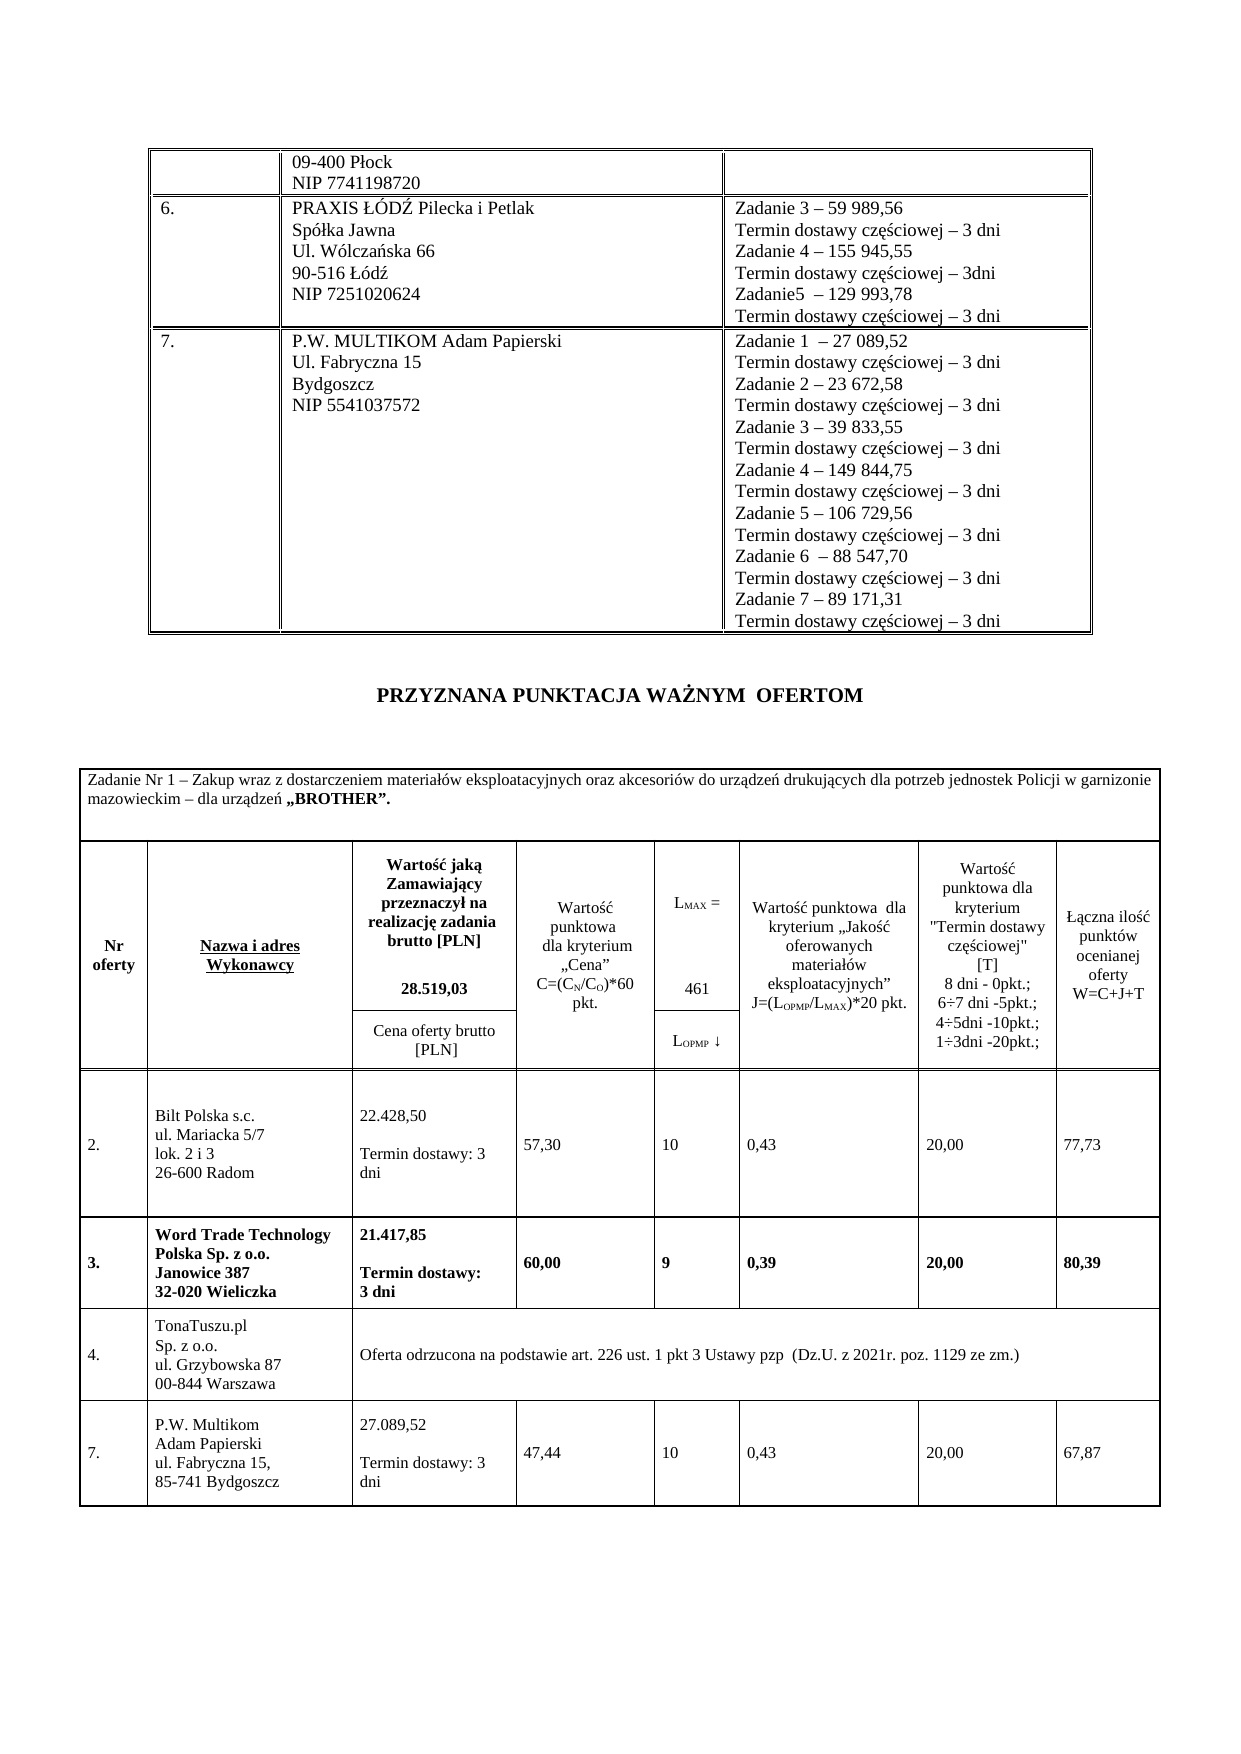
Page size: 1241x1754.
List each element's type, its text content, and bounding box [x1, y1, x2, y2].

table_cell 5. [151, 149, 281, 194]
table_cell LOPMP ↓ [655, 1011, 739, 1068]
table_cell 47,44 [517, 1401, 654, 1504]
table_cell Oferta odrzucona na podstawie art. 226 ust. 1 pkt 3 Ustawy pzp (Dz.U. z 2021r. poz. 1129 ze zm.) [353, 1309, 1159, 1400]
table_cell 20,00 [919, 1071, 1056, 1216]
table_cell Nazwa i adres Wykonawcy [148, 842, 352, 1068]
table_cell 0,39 [740, 1218, 918, 1308]
table_cell Zadanie 1 – 27 089,52 Termin dostawy częściowej – 3 dni Zadanie 2 – 23 672,58 Termin dostawy częściowej – 3 dni Zadanie 3 – 39 833,55 Termin dostawy częściowej – 3 dni Zadanie 4 – 149 844,75 Termin dostawy częściowej – 3 dni Zadanie 5 – 106 729,56 Termin dostawy częściowej – 3 dni Zadanie 6 – 88 547,70 Termin dostawy częściowej – 3 dni Zadanie 7 – 89 171,31 Termin dostawy częściowej – 3 dni [724, 326, 1090, 631]
table_cell Word Trade Technology Polska Sp. z o.o. Janowice 387 32-020 Wieliczka [148, 1218, 352, 1308]
table_cell 27.089,52 Termin dostawy: 3 dni [353, 1401, 516, 1504]
table_cell Wartość punktowa dla kryterium „Jakość oferowanych materiałów eksploatacyjnych” J=(LOPMP/LMAX)*20 pkt. [740, 842, 918, 1068]
table_cell TonaTuszu.pl Sp. z o.o. ul. Grzybowska 87 00-844 Warszawa [148, 1309, 352, 1400]
table_cell 6. [149, 194, 281, 326]
table_cell Wartość jaką Zamawiający przeznaczył na realizację zadania brutto [PLN] [353, 842, 516, 963]
table_cell Bilt Polska s.c. ul. Mariacka 5/7 lok. 2 i 3 26-600 Radom [148, 1071, 352, 1216]
table_cell 0,43 [740, 1401, 918, 1504]
table_cell 80,39 [1057, 1218, 1159, 1308]
table_cell 0,43 [740, 1071, 918, 1216]
table_cell Zadanie 3 – 59 989,56 Termin dostawy częściowej – 3 dni Zadanie 4 – 155 945,55 Termin dostawy częściowej – 3dni Zadanie5 – 129 993,78 Termin dostawy częściowej – 3 dni [724, 194, 1091, 326]
table_cell 2. [81, 1071, 147, 1216]
table_cell 461 [655, 963, 739, 1010]
table_cell 20,00 [919, 1218, 1056, 1308]
table_cell P.W. MULTIKOM Adam Papierski Ul. Fabryczna 15 Bydgoszcz NIP 5541037572 [281, 330, 723, 631]
table_cell 10 [655, 1401, 739, 1504]
table_cell Nr oferty [81, 842, 147, 1068]
text PRZYZNANA PUNKTACJA WAŻNYM OFERTOM [148, 683, 1093, 707]
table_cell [724, 151, 1090, 194]
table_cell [281, 151, 723, 194]
table_cell 57,30 [517, 1071, 654, 1216]
table_cell 77,73 [1057, 1071, 1159, 1216]
table_cell 67,87 [1057, 1401, 1159, 1504]
table_cell 22.428,50 Termin dostawy: 3 dni [353, 1071, 516, 1216]
table_cell Cena oferty brutto [PLN] [353, 1011, 516, 1068]
table_cell P.W. Multikom Adam Papierski ul. Fabryczna 15, 85-741 Bydgoszcz [148, 1401, 352, 1504]
table_cell 10 [655, 1071, 739, 1216]
table_cell 9 [655, 1218, 739, 1308]
table_cell 3. [81, 1218, 147, 1308]
table_cell 28.519,03 [353, 963, 516, 1010]
table_cell 20,00 [919, 1401, 1056, 1504]
table_cell LMAX = [655, 842, 739, 963]
table_cell 7. [151, 326, 281, 631]
table_cell Wartość punktowa dla kryterium "Termin dostawy częściowej" [T] 8 dni - 0pkt.; 6÷7 dni -5pkt.; 4÷5dni -10pkt.; 1÷3dni -20pkt.; [919, 842, 1056, 1068]
table_cell 21.417,85 Termin dostawy: 3 dni [353, 1218, 516, 1308]
table_cell 4. [81, 1309, 147, 1400]
table_header Zadanie Nr 1 – Zakup wraz z dostarczeniem materiałów eksploatacyjnych oraz akcesoriów do urządzeń drukujących dla potrzeb jednostek Policji w garnizonie mazowieckim – dla urządzeń „BROTHER”. [81, 770, 1159, 839]
table_cell Łączna ilość punktów ocenianej oferty W=C+J+T [1057, 842, 1159, 1068]
table_cell Wartość punktowa dla kryterium „Cena” C=(CN/CO)*60 pkt. [517, 842, 654, 1068]
table_cell 7. [81, 1401, 147, 1504]
table_cell PRAXIS ŁÓDŹ Pilecka i Petlak Spółka Jawna Ul. Wólczańska 66 90-516 Łódź NIP 7251020624 [282, 197, 722, 326]
table_cell 60,00 [517, 1218, 654, 1308]
